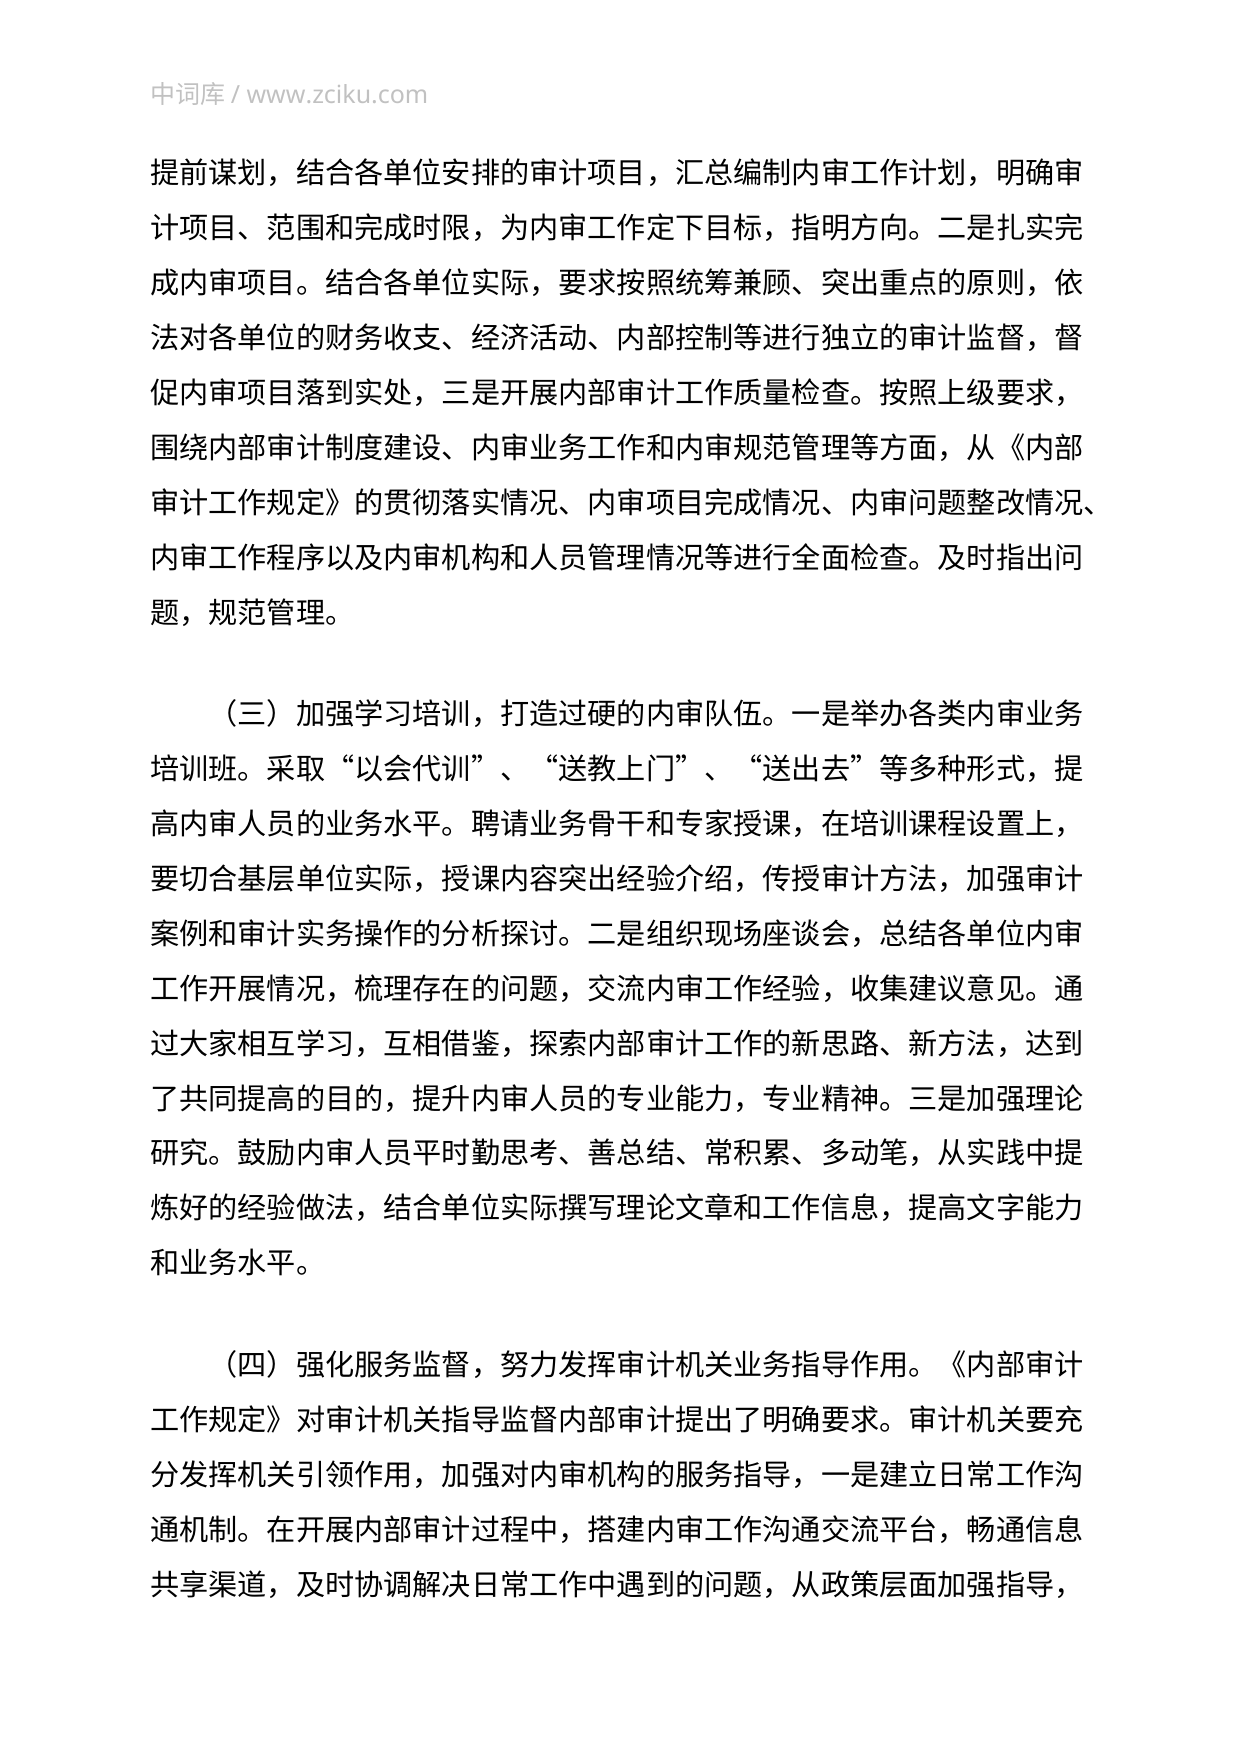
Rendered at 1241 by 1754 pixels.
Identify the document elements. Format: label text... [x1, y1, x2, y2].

text （三）加强学习培训，打造过硬的内审队伍。一是举办各类内审业务培训班。采取“以会代训”、“送教上门”、“送出去”等多种形式，提高内审人员的业务水平。聘请业务骨干和专家授课，在培训课程设置上，要切合基层单位实际，授课内容突出经验介绍，传授审计方法，加强审计案例和审计实务操作的分析探讨。二是组织现场座谈会，总结各单位内审工作开展情况，梳理存在的问题，交流内审工作经验，收集建议意见。通过大家相互学习，互相借鉴，探索内部审计工作的新思路、新方法，达到了共同提高的目的，提升内审人员的专业能力，专业精神。三是加强理论研究。鼓励内审人员平时勤思考、善总结、常积累、多动笔，从实践中提炼好的经验做法，结合单位实际撰写理论文章和工作信息，提高文字能力和业务水平。 [150, 691, 1090, 1282]
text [150, 150, 1090, 631]
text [150, 1342, 1090, 1603]
